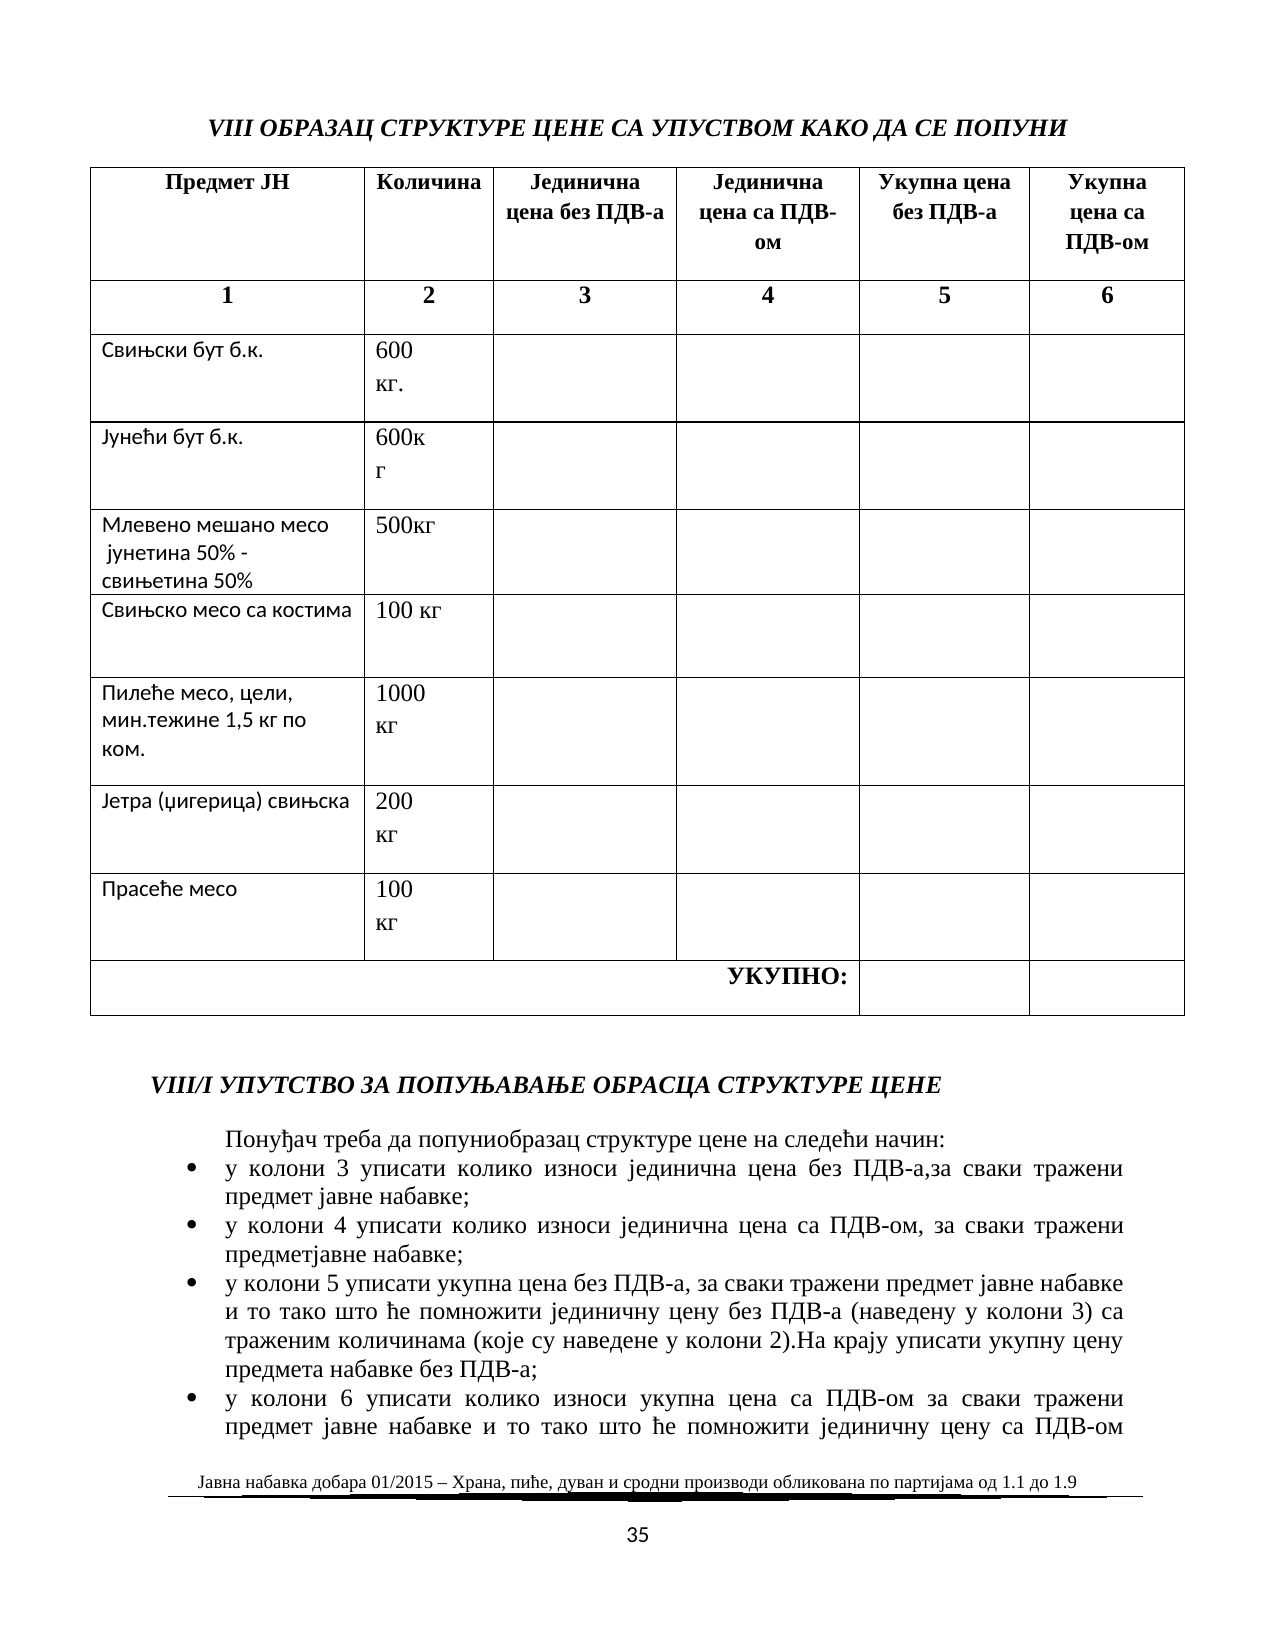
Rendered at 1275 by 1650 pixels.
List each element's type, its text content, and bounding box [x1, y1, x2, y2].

table_cell [494, 335, 676, 421]
table_cell 1 [91, 281, 364, 334]
table_cell [494, 874, 676, 960]
text VIII ОБРАЗАЦ СТРУКТУРЕ ЦЕНЕ СА УПУСТВОМ КАКО ДА СЕ ПОПУНИ [150, 113, 1125, 142]
table_header Јединична цена без ПДВ-а [494, 168, 676, 279]
table_header Укупна цена са ПДВ-ом [1030, 168, 1184, 279]
table_cell [677, 510, 859, 594]
table_cell [677, 678, 859, 785]
table_cell Пилеће месо, цели, мин.тежине 1,5 кг по ком. [91, 678, 364, 785]
table_cell 5 [860, 281, 1029, 334]
table_header Количина [365, 168, 493, 279]
table_cell [494, 510, 676, 594]
table_cell [494, 786, 676, 873]
table_header Предмет ЈН [91, 168, 364, 279]
table_cell [860, 510, 1029, 594]
table_cell Свињско месо са костима [91, 595, 364, 677]
table_cell [860, 961, 1029, 1015]
table_cell 4 [677, 281, 859, 334]
table_cell [494, 595, 676, 677]
table_header Јединична цена са ПДВ-ом [677, 168, 859, 279]
table_cell 100 кг [365, 874, 493, 960]
table_cell 100 кг [365, 595, 493, 677]
table_cell [1030, 595, 1184, 677]
table_cell [1030, 961, 1184, 1015]
table_cell [1030, 510, 1184, 594]
table_cell [677, 595, 859, 677]
table_cell Јетра (џигерица) свињска [91, 786, 364, 873]
table_cell УКУПНО: [91, 961, 859, 1015]
table_cell 600 кг. [365, 335, 493, 421]
table_cell 500кг [365, 510, 493, 594]
table_cell [860, 786, 1029, 873]
table_cell [677, 335, 859, 421]
table_cell Прасеће месо [91, 874, 364, 960]
text Понуђач треба да попуниобразац структуре цене на следећи начин: [150, 1124, 1125, 1153]
table_cell 200 кг [365, 786, 493, 873]
table_cell Јунећи бут б.к. [91, 423, 364, 509]
table_cell [1030, 786, 1184, 873]
table_cell [860, 595, 1029, 677]
list у колони 4 уписати колико износи јединична цена са ПДВ-ом, за сваки тражени предметјавне набавке; [187, 1210, 1125, 1268]
table_cell [860, 335, 1029, 421]
table_cell 6 [1030, 281, 1184, 334]
list у колони 3 уписати колико износи јединична цена без ПДВ-а,за сваки тражени предмет јавне набавке; [187, 1153, 1125, 1210]
table_cell Свињски бут б.к. [91, 335, 364, 421]
table_cell [494, 423, 676, 509]
table_cell [860, 678, 1029, 785]
table_cell [677, 786, 859, 873]
table_cell [860, 423, 1029, 509]
table_cell [1030, 874, 1184, 960]
table_cell [860, 874, 1029, 960]
table_cell 2 [365, 281, 493, 334]
list у колони 5 уписати укупна цена без ПДВ-а, за сваки тражени предмет јавне набавке и то тако што ће помножити јединичну цену без ПДВ-а (наведену у колони 3) са траженим количинама (које су наведене у колони 2).На крају уписати укупну цену предмета набавке без ПДВ-а; [187, 1268, 1125, 1383]
table_cell 600кг [365, 423, 493, 509]
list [187, 1383, 1125, 1440]
table_header Укупна цена без ПДВ-а [860, 168, 1029, 279]
table_cell Млевено мешано месо јунетина 50% - свињетина 50% [91, 510, 364, 594]
table_cell [494, 678, 676, 785]
text VIII/I УПУТСТВО ЗА ПОПУЊАВАЊЕ ОБРАСЦА СТРУКТУРЕ ЦЕНЕ [150, 1070, 1125, 1099]
table_cell [1030, 335, 1184, 421]
table_cell [677, 423, 859, 509]
table_cell [677, 874, 859, 960]
table_cell [1030, 423, 1184, 509]
table_cell 3 [494, 281, 676, 334]
table_cell [1030, 678, 1184, 785]
table_cell 1000 кг [365, 678, 493, 785]
